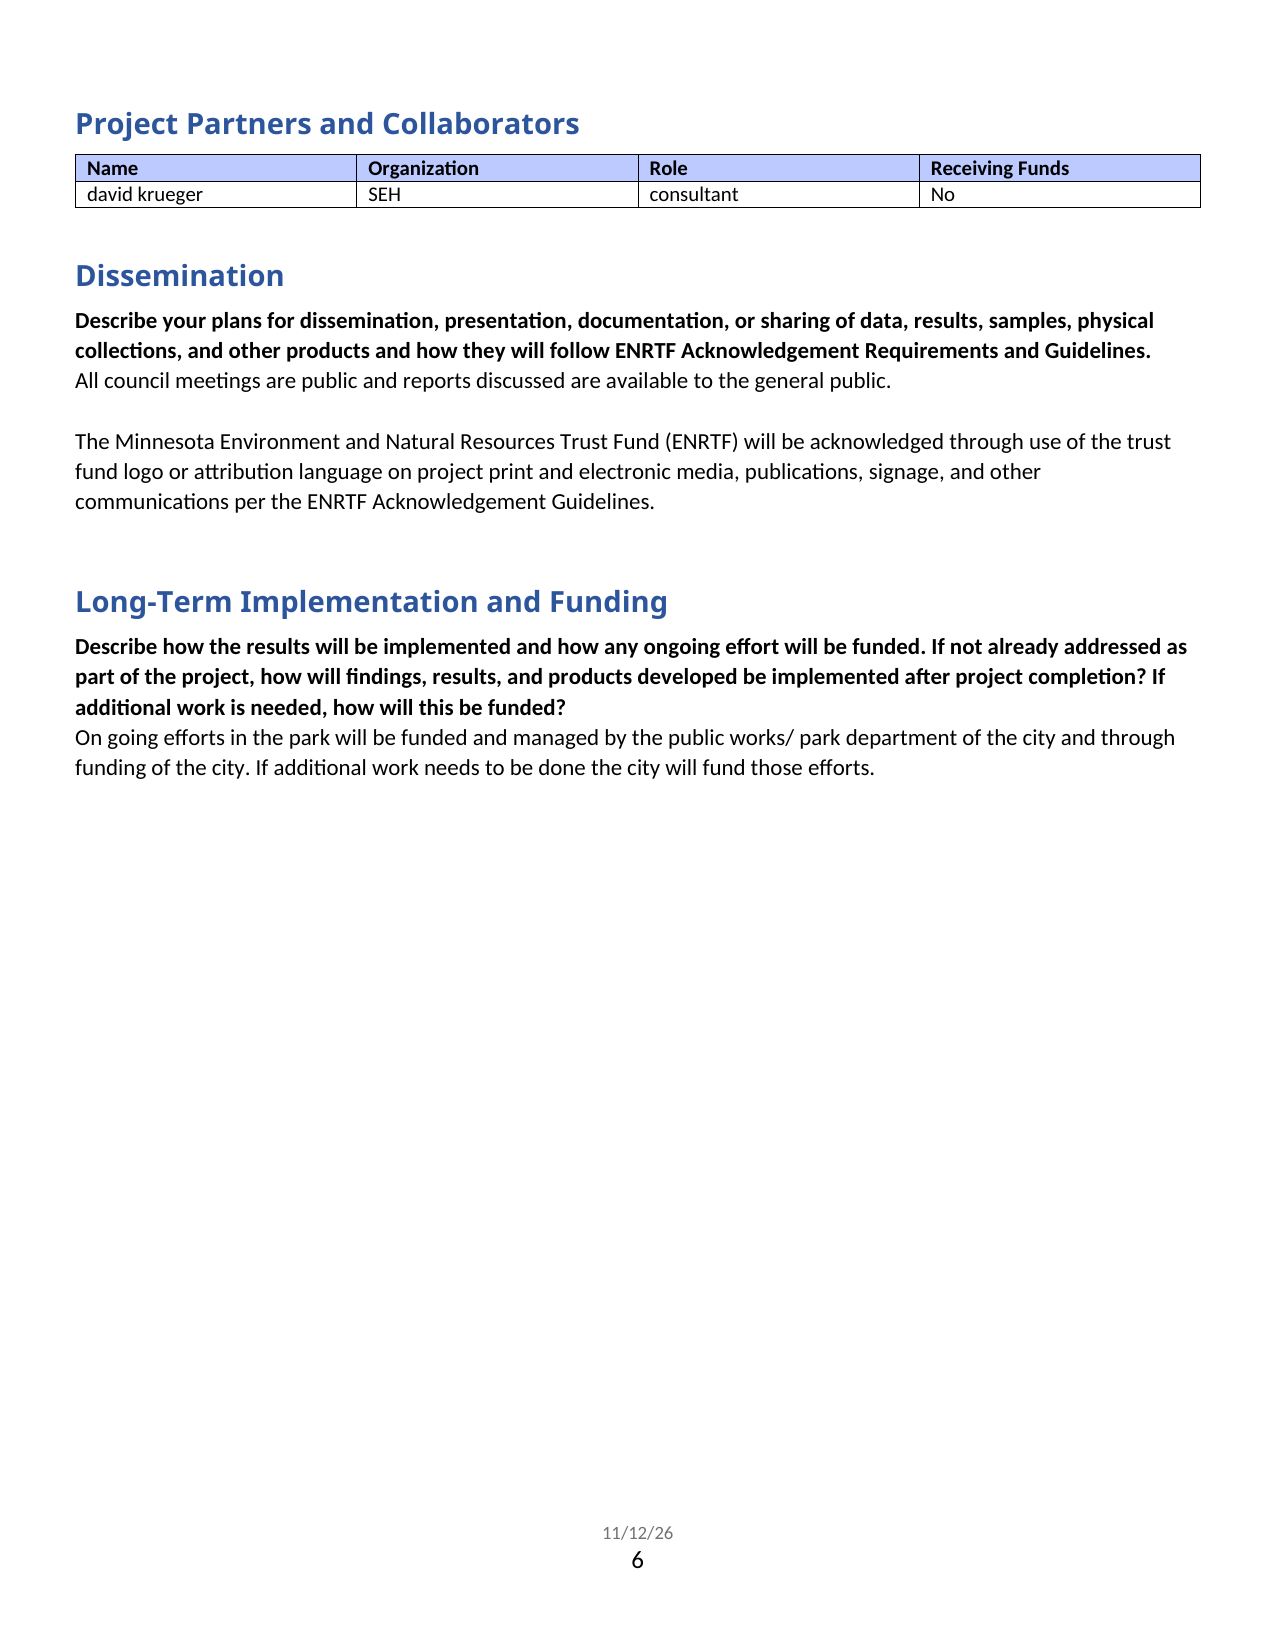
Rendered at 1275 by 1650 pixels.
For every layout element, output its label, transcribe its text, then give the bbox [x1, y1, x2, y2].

text Describe how the results will be implemented and how any ongoing effort will be funded. If not already addressed as part of the project, how will findings, results, and products developed be implemented after project completion? If additional work is needed, how will this be funded? On going efforts in the park will be funded and managed by the public works/ park department of the city and through funding of the city. If additional work needs to be done the city will fund those efforts. [75, 632, 1200, 781]
table_cell No [920, 182, 1200, 207]
table_header Organization [357, 155, 638, 181]
text Describe your plans for dissemination, presentation, documentation, or sharing of data, results, samples, physical collections, and other products and how they will follow ENRTF Acknowledgement Requirements and Guidelines. All council meetings are public and reports discussed are available to the general public. The Minnesota Environment and Natural Resources Trust Fund (ENRTF) will be acknowledged through use of the trust fund logo or attribution language on project print and electronic media, publications, signage, and other communications per the ENRTF Acknowledgement Guidelines. [75, 306, 1200, 515]
table_cell david krueger [76, 182, 356, 207]
table_cell consultant [639, 182, 919, 207]
table_header Receiving Funds [920, 155, 1200, 181]
table_header Name [76, 155, 356, 181]
subtitle Long-Term Implementation and Funding [75, 581, 1200, 621]
subtitle Dissemination [75, 255, 1200, 295]
subtitle Project Partners and Collaborators [75, 103, 1200, 143]
table_cell SEH [357, 182, 638, 207]
table_header Role [639, 155, 919, 181]
